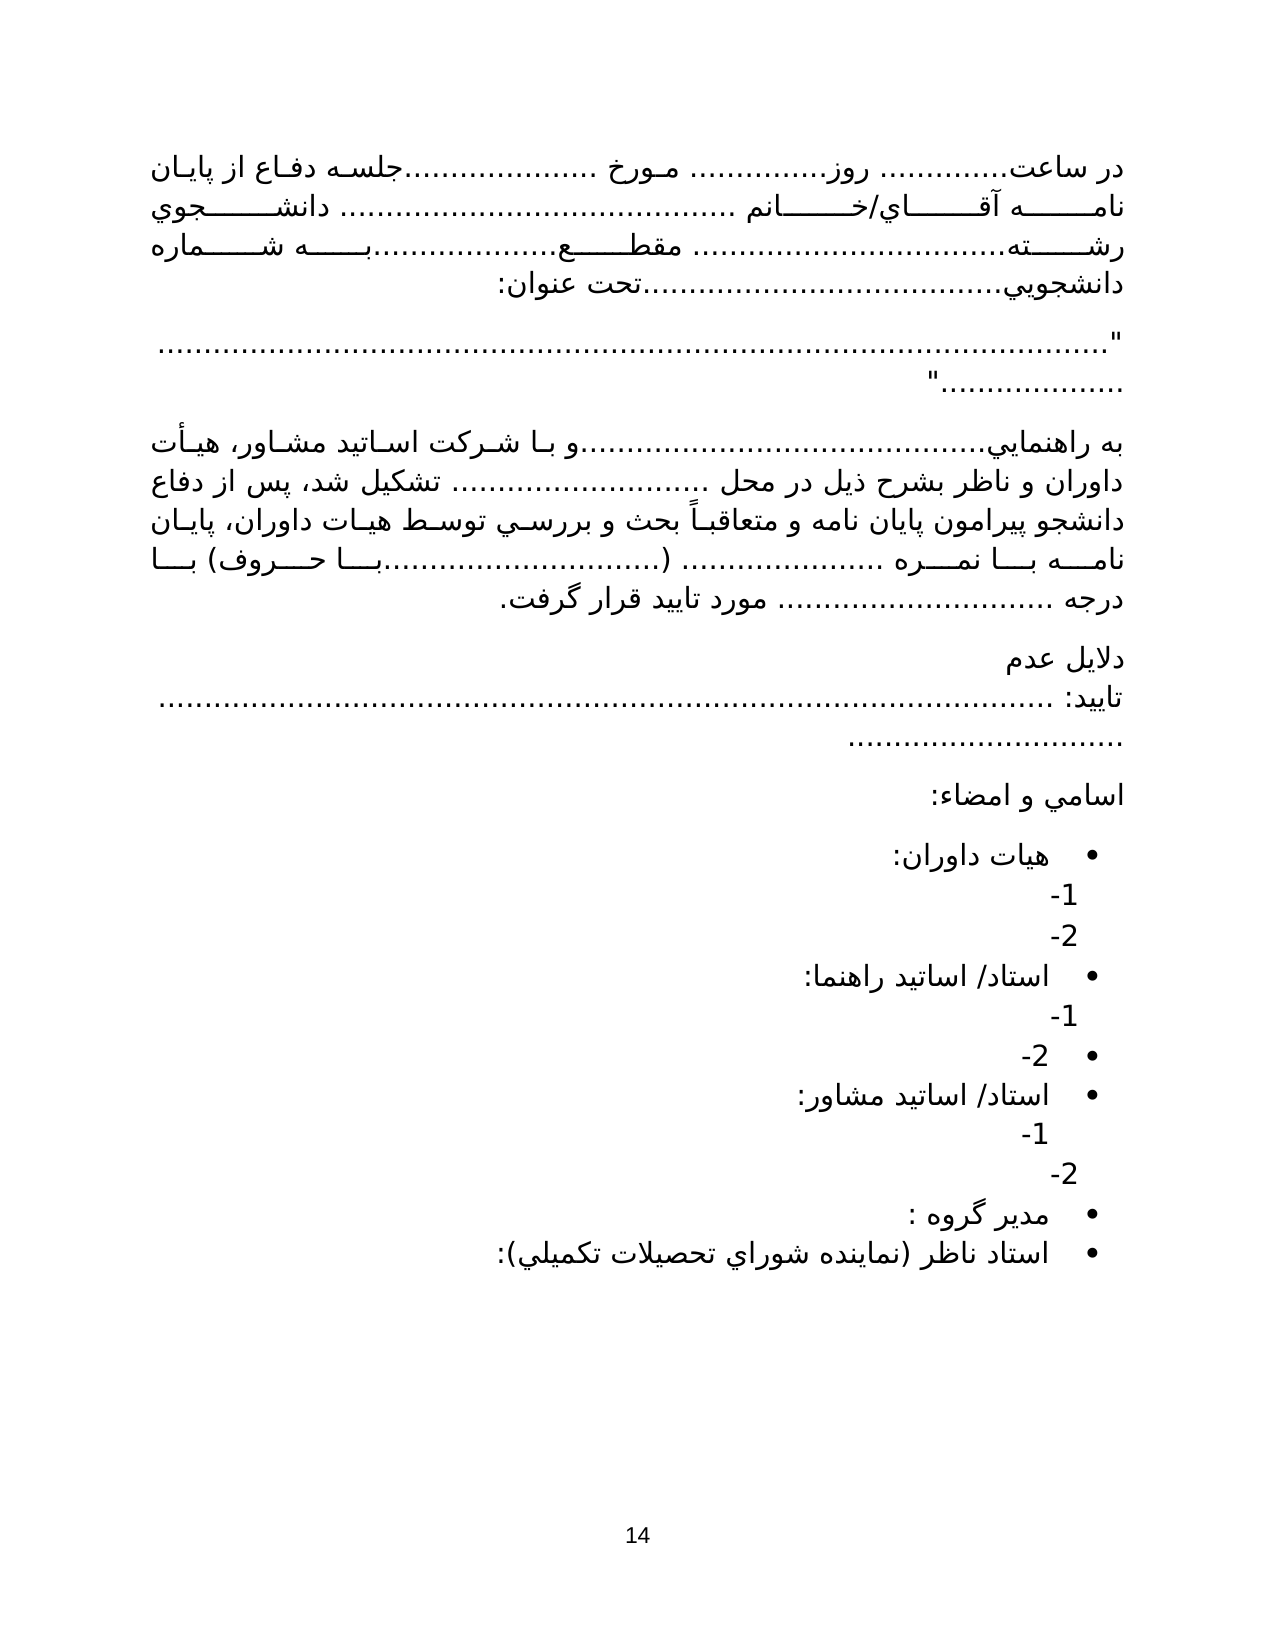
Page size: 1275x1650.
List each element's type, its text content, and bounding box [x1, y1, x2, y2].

text به راهنمايي............................................و با شركت اساتيد مشاور، هيأت داوران و ناظر بشرح ذيل در محل ............................ تشكيل شد، پس از دفاع دانشجو پيرامون پايان نامه و متعاقباً بحث و بررسي توسط هيات داوران، پايان نامه با نمره ...................... (..............................با حروف) با درجه .............................. مورد تاييد قرار گرفت. [150, 425, 1125, 615]
list 1- [150, 1117, 1050, 1151]
text "..........................................................................................................................." [150, 327, 1125, 399]
text دلايل عدم تاييد: ............................................................................................................................... [150, 641, 1125, 753]
list استاد ناظر (نماينده شوراي تحصيلات تكميلي): [150, 1236, 1087, 1270]
list هيات داوران: [150, 838, 1087, 872]
list استاد/ اساتيد مشاور: [150, 1078, 1087, 1112]
list 2- [150, 1039, 1087, 1073]
list مدير گروه : [150, 1197, 1087, 1231]
text اسامي و امضاء: [150, 779, 1125, 813]
text در ساعت.............. روز............... مورخ .....................جلسه دفاع از پايان نامه آقاي/خانم ........................................... دانشجوي رشته.................................. مقطع....................به شماره دانشجويي.......................................تحت عنوان: [150, 150, 1125, 301]
list استاد/ اساتيد راهنما: [150, 959, 1087, 993]
